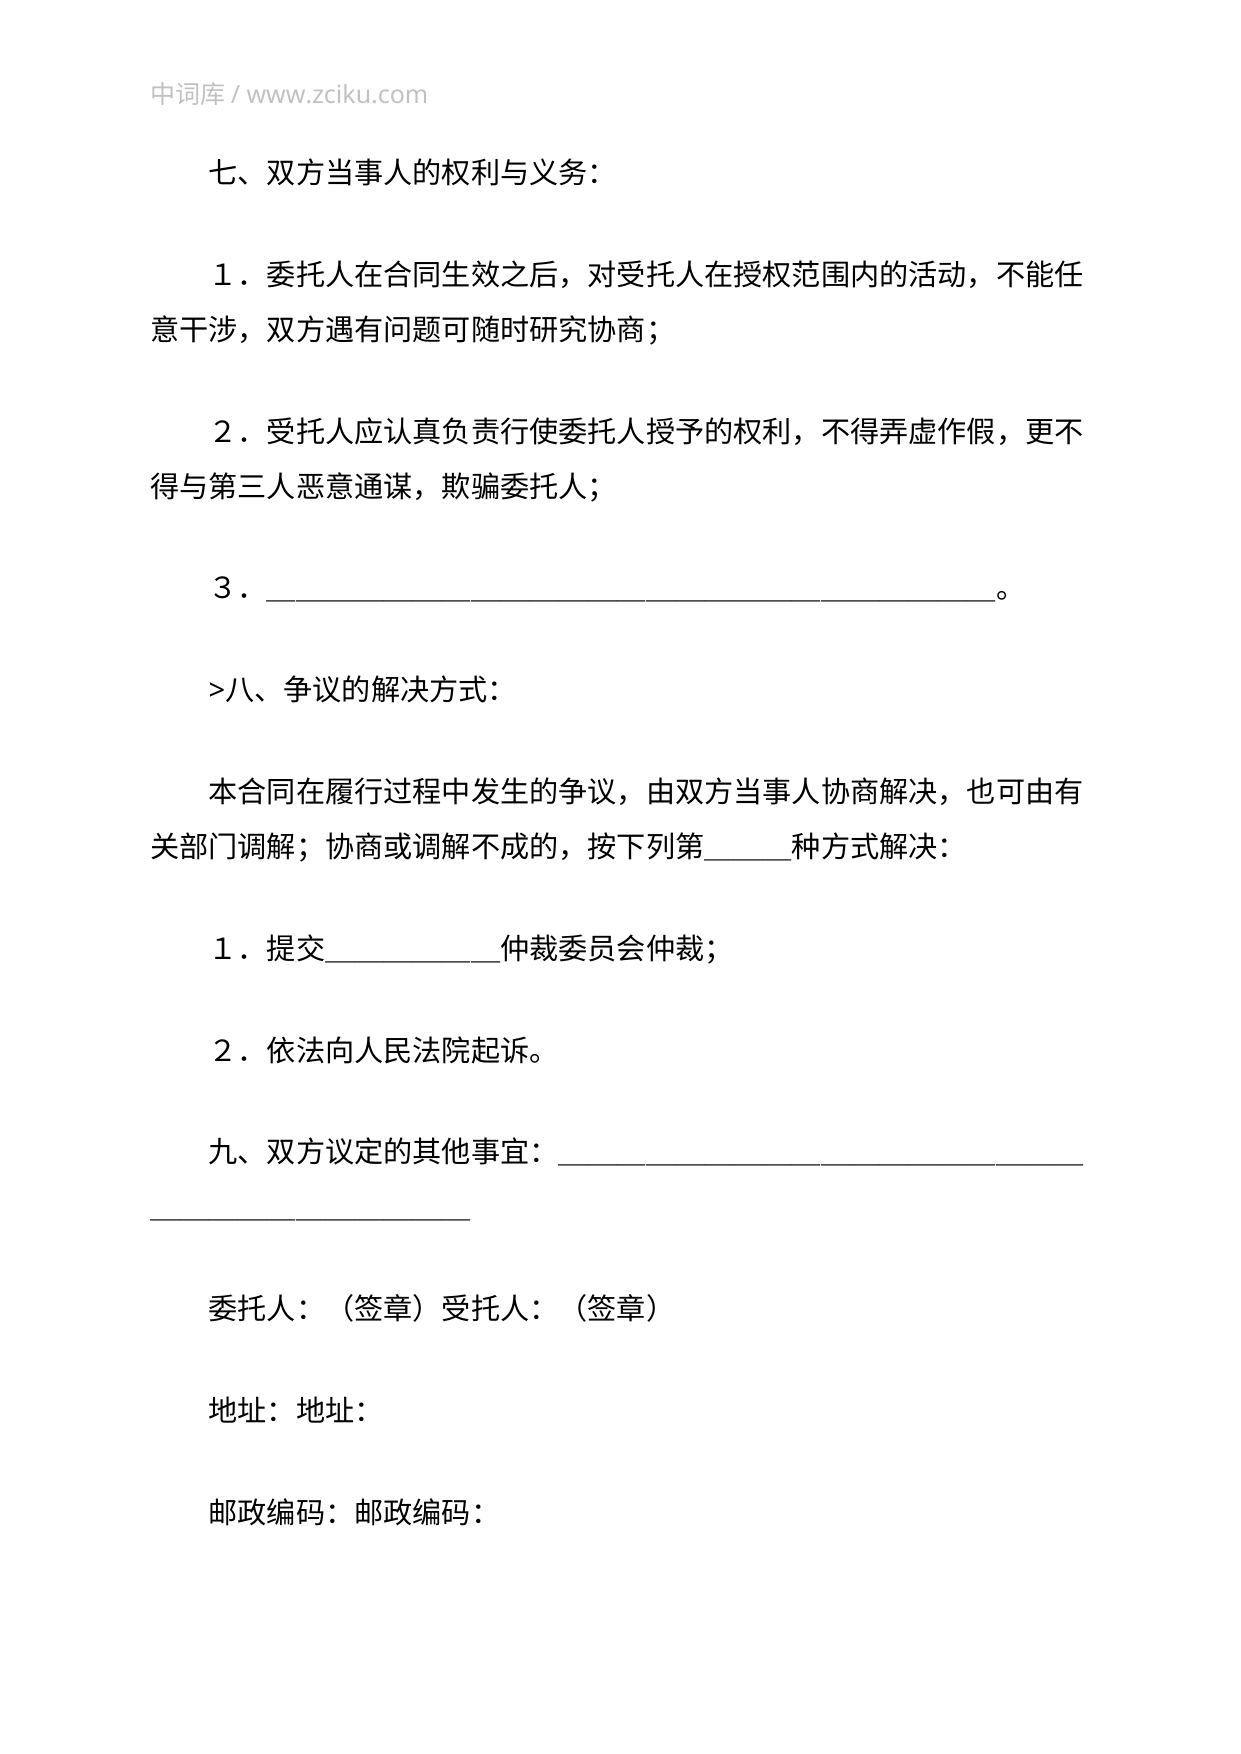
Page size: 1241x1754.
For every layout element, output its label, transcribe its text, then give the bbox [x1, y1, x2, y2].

text 邮政编码：邮政编码： [150, 1489, 1090, 1532]
text 本合同在履行过程中发生的争议，由双方当事人协商解决，也可由有关部门调解；协商或调解不成的，按下列第＿＿＿种方式解决： [150, 769, 1090, 866]
text 九、双方议定的其他事宜：＿＿＿＿＿＿＿＿＿＿＿＿＿＿＿＿＿＿＿＿＿＿＿＿＿＿＿＿＿ [150, 1129, 1090, 1226]
text 地址：地址： [150, 1387, 1090, 1430]
text 七、双方当事人的权利与义务： [150, 150, 1090, 192]
text ２．依法向人民法院起诉。 [150, 1027, 1090, 1069]
text ３．＿＿＿＿＿＿＿＿＿＿＿＿＿＿＿＿＿＿＿＿＿＿＿＿＿。 [150, 565, 1090, 607]
text 委托人：（签章）受托人：（签章） [150, 1286, 1090, 1328]
text １．委托人在合同生效之后，对受托人在授权范围内的活动，不能任意干涉，双方遇有问题可随时研究协商； [150, 252, 1090, 349]
text １．提交＿＿＿＿＿＿仲裁委员会仲裁； [150, 926, 1090, 968]
text >八、争议的解决方式： [150, 667, 1090, 709]
text ２．受托人应认真负责行使委托人授予的权利，不得弄虚作假，更不得与第三人恶意通谋，欺骗委托人； [150, 408, 1090, 506]
